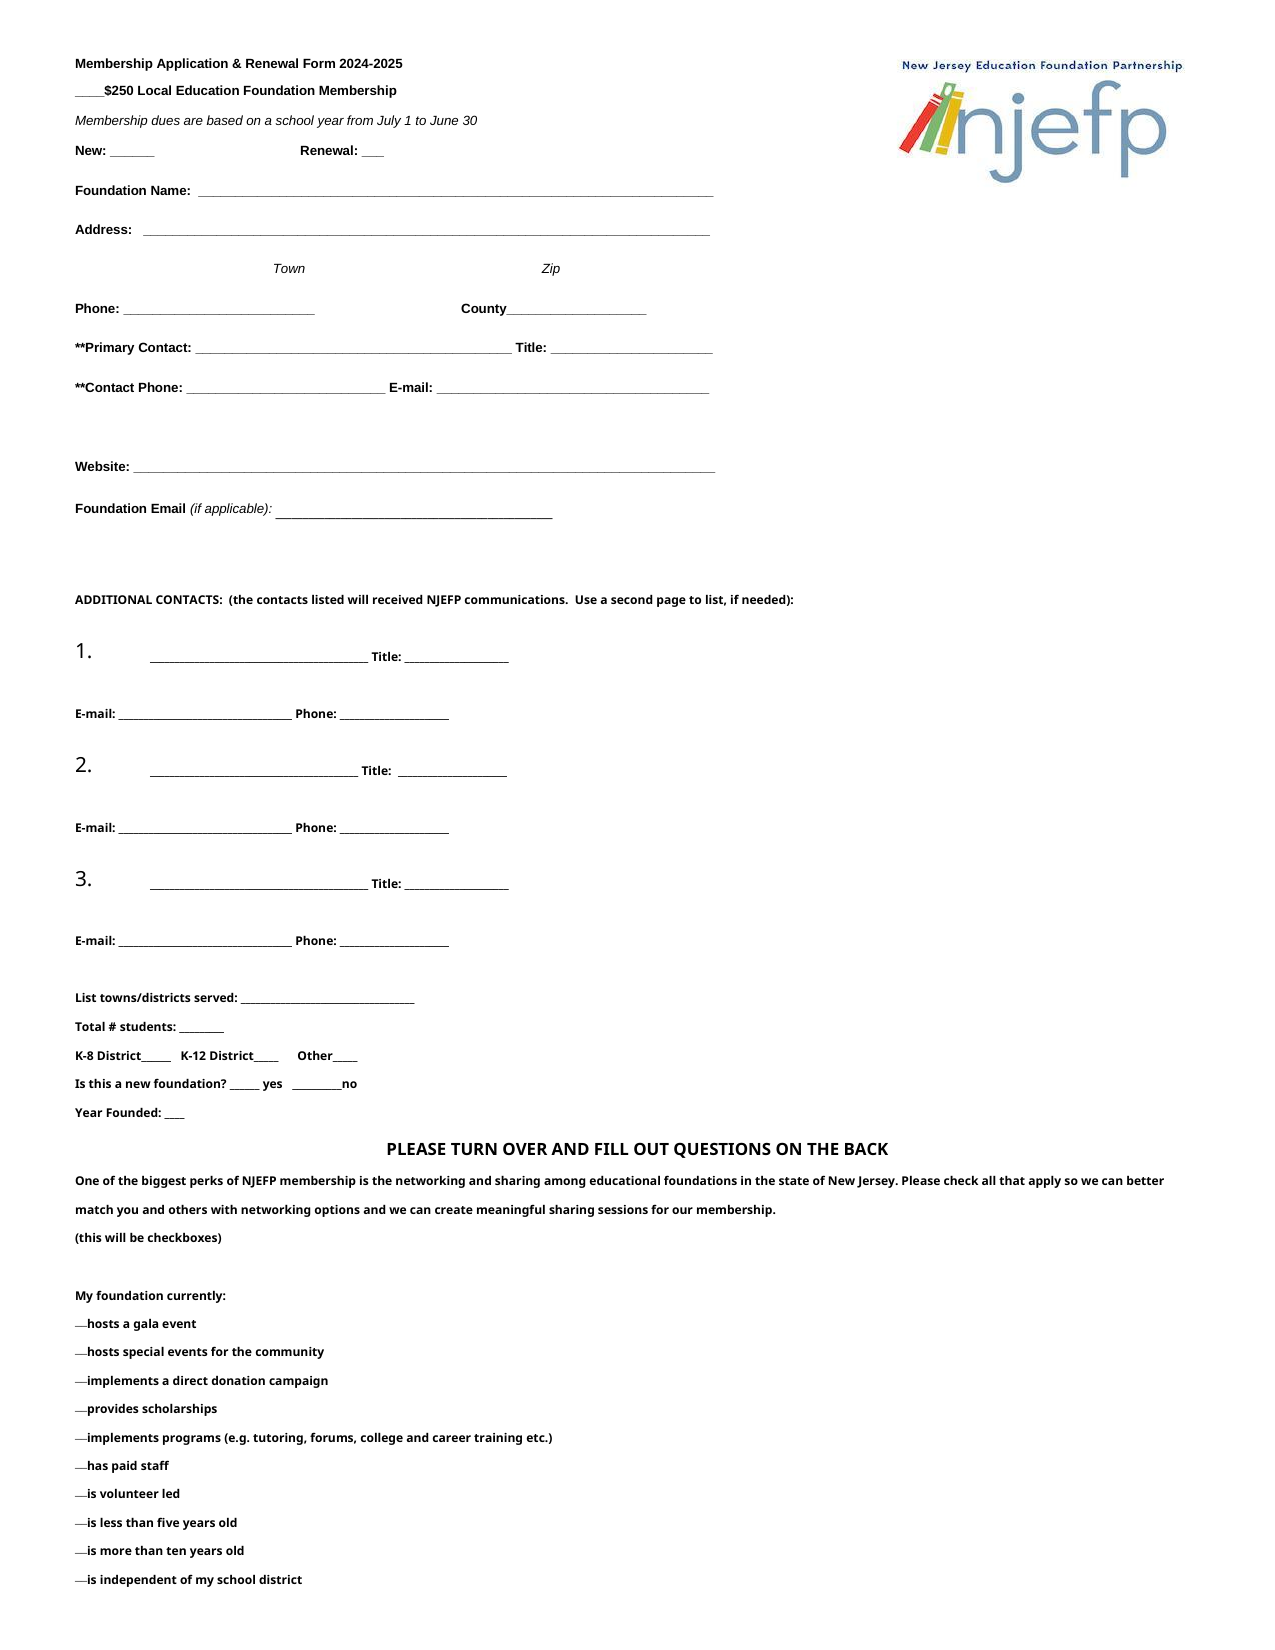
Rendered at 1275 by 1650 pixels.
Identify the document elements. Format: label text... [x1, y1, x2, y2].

text Is this a new foundation? ______ yes __________no [75, 1064, 1200, 1092]
text E-mail: ___________________________________ Phone: ______________________ [75, 693, 1200, 722]
text Foundation Name: ______________________________________________________________________ [75, 172, 1275, 198]
text Membership Application & Renewal Form 2024-2025 [75, 45, 881, 71]
text List towns/districts served: ___________________________________ [75, 978, 1200, 1007]
list __________________________________________ Title: ______________________ [75, 750, 1200, 779]
text Website: _______________________________________________________________________________ Foundation Email (if applicable): ___________________________________________________ [75, 448, 1200, 521]
text Phone: __________________________ County___________________ [75, 290, 1200, 316]
text Membership dues are based on a school year from July 1 to June 30 [75, 102, 881, 128]
list ____________________________________________ Title: _____________________ [75, 864, 1200, 893]
text Year Founded: ____ [75, 1092, 1200, 1121]
text E-mail: ___________________________________ Phone: ______________________ [75, 921, 1200, 949]
text **Contact Phone: ___________________________ E-mail: _____________________________________ [75, 369, 1200, 395]
text E-mail: ___________________________________ Phone: ______________________ [75, 807, 1200, 836]
text ____$250 Local Education Foundation Membership [75, 72, 881, 98]
picture [881, 45, 1200, 195]
list ____________________________________________ Title: _____________________ [75, 637, 1200, 665]
text Total # students: _________ [75, 1007, 1200, 1035]
text New: ______ Renewal: ___ [75, 132, 881, 158]
text Address: _____________________________________________________________________________ Town Zip [75, 211, 1200, 277]
text ADDITIONAL CONTACTS: (the contacts listed will received NJEFP communications. Use a second page to list, if needed): [75, 579, 1200, 608]
text K-8 District______ K-12 District_____ Other_____ [75, 1035, 1200, 1064]
text PLEASE TURN OVER AND FILL OUT QUESTIONS ON THE BACK [75, 1121, 1200, 1161]
text **Primary Contact: ___________________________________________ Title: ______________________ [75, 329, 1200, 356]
